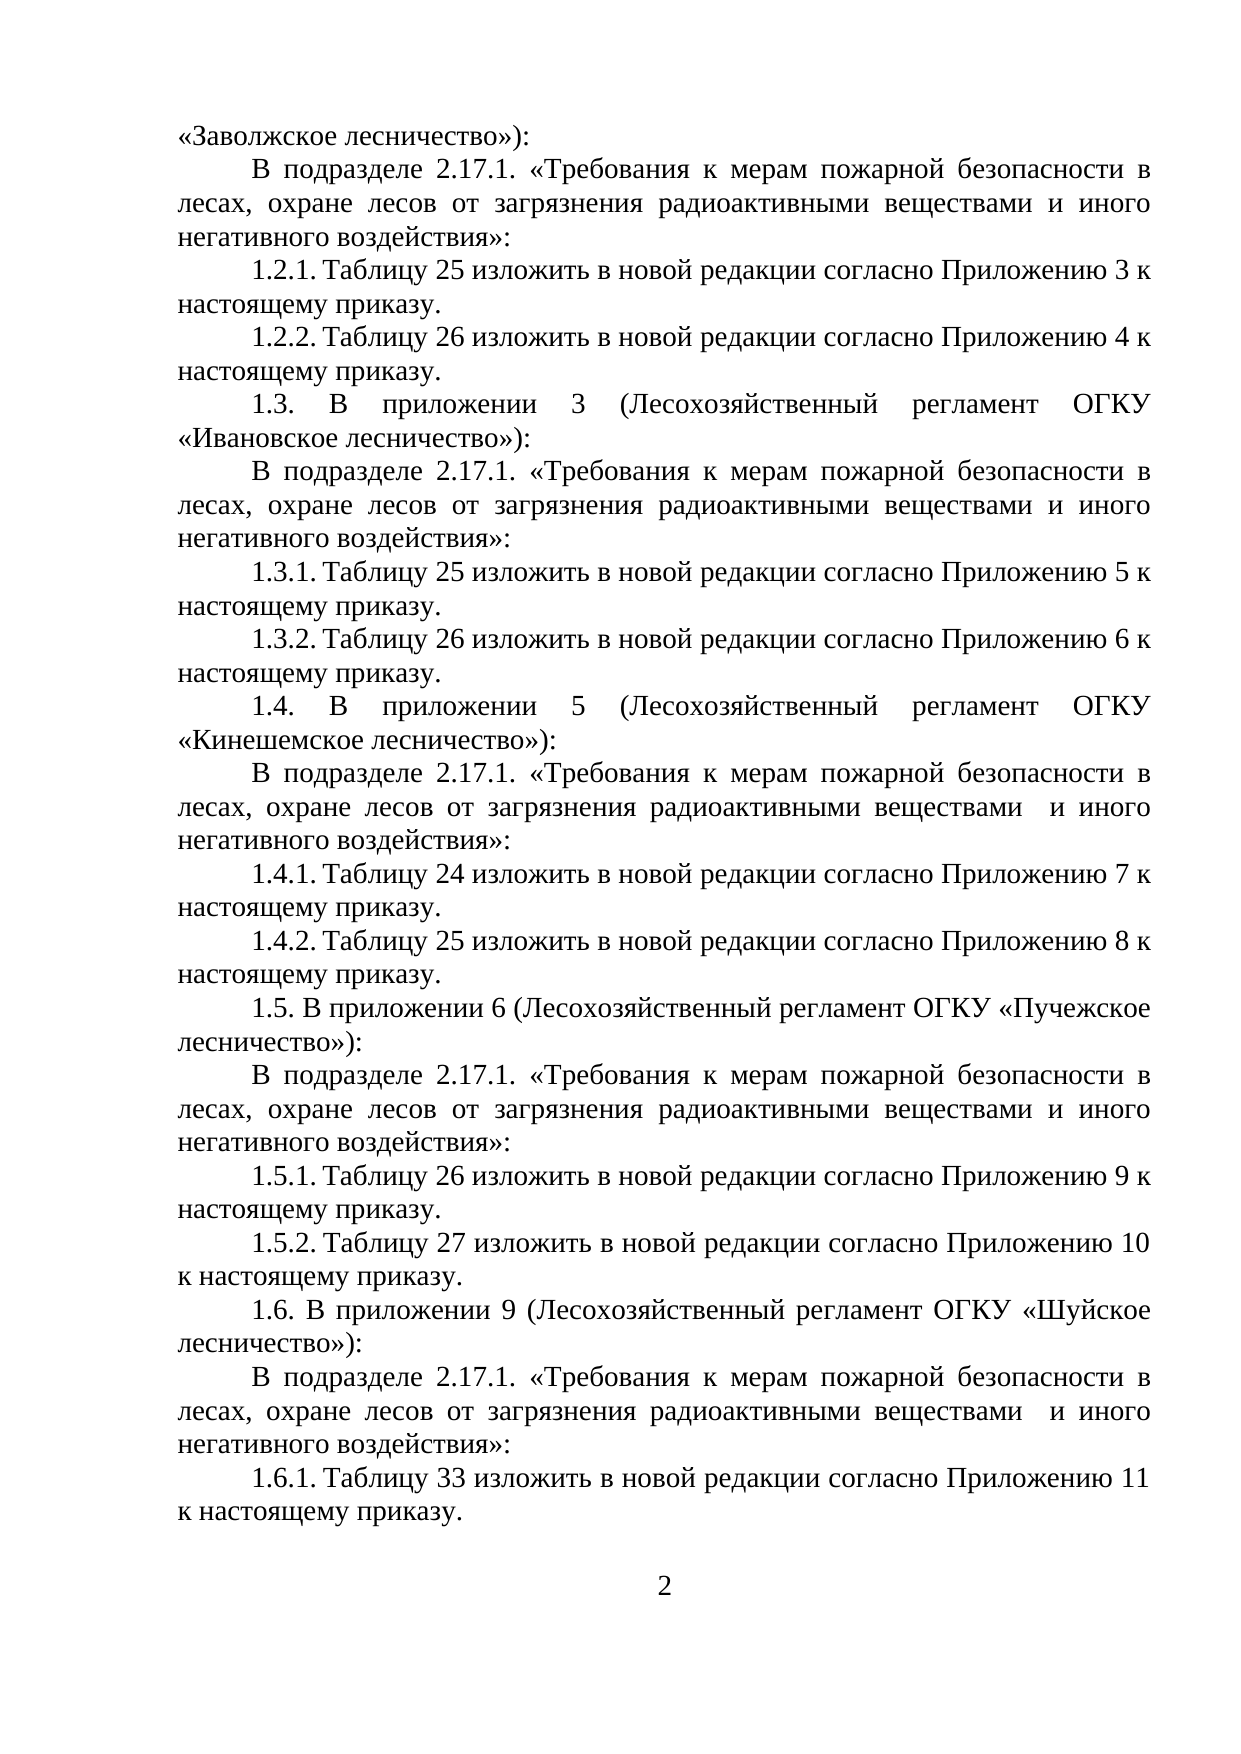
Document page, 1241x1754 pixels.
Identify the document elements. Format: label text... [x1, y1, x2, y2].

text 1.6. В приложении 9 (Лесохозяйственный регламент ОГКУ «Шуйское лесничество»): [177, 1292, 1152, 1359]
text 1.2.1. Таблицу 25 изложить в новой редакции согласно Приложению 3 к настоящему приказу. [177, 252, 1152, 319]
text 1.3.1. Таблицу 25 изложить в новой редакции согласно Приложению 5 к настоящему приказу. [177, 554, 1152, 621]
text 1.3.2. Таблицу 26 изложить в новой редакции согласно Приложению 6 к настоящему приказу. [177, 621, 1152, 688]
text 1.2.2. Таблицу 26 изложить в новой редакции согласно Приложению 4 к настоящему приказу. [177, 319, 1152, 386]
text 1.5.1. Таблицу 26 изложить в новой редакции согласно Приложению 9 к настоящему приказу. [177, 1158, 1152, 1225]
text 1.3. В приложении 3 (Лесохозяйственный регламент ОГКУ «Ивановское лесничество»): [177, 386, 1152, 453]
text 1.4.2. Таблицу 25 изложить в новой редакции согласно Приложению 8 к настоящему приказу. [177, 923, 1152, 990]
text 1.4.1. Таблицу 24 изложить в новой редакции согласно Приложению 7 к настоящему приказу. [177, 856, 1152, 923]
text 1.4. В приложении 5 (Лесохозяйственный регламент ОГКУ «Кинешемское лесничество»): [177, 688, 1152, 755]
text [177, 118, 1152, 152]
text 1.5.2. Таблицу 27 изложить в новой редакции согласно Приложению 10 к настоящему приказу. [177, 1225, 1152, 1292]
text 1.6.1. Таблицу 33 изложить в новой редакции согласно Приложению 11 к настоящему приказу. [177, 1460, 1152, 1527]
text 1.5. В приложении 6 (Лесохозяйственный регламент ОГКУ «Пучежское лесничество»): [177, 990, 1152, 1057]
